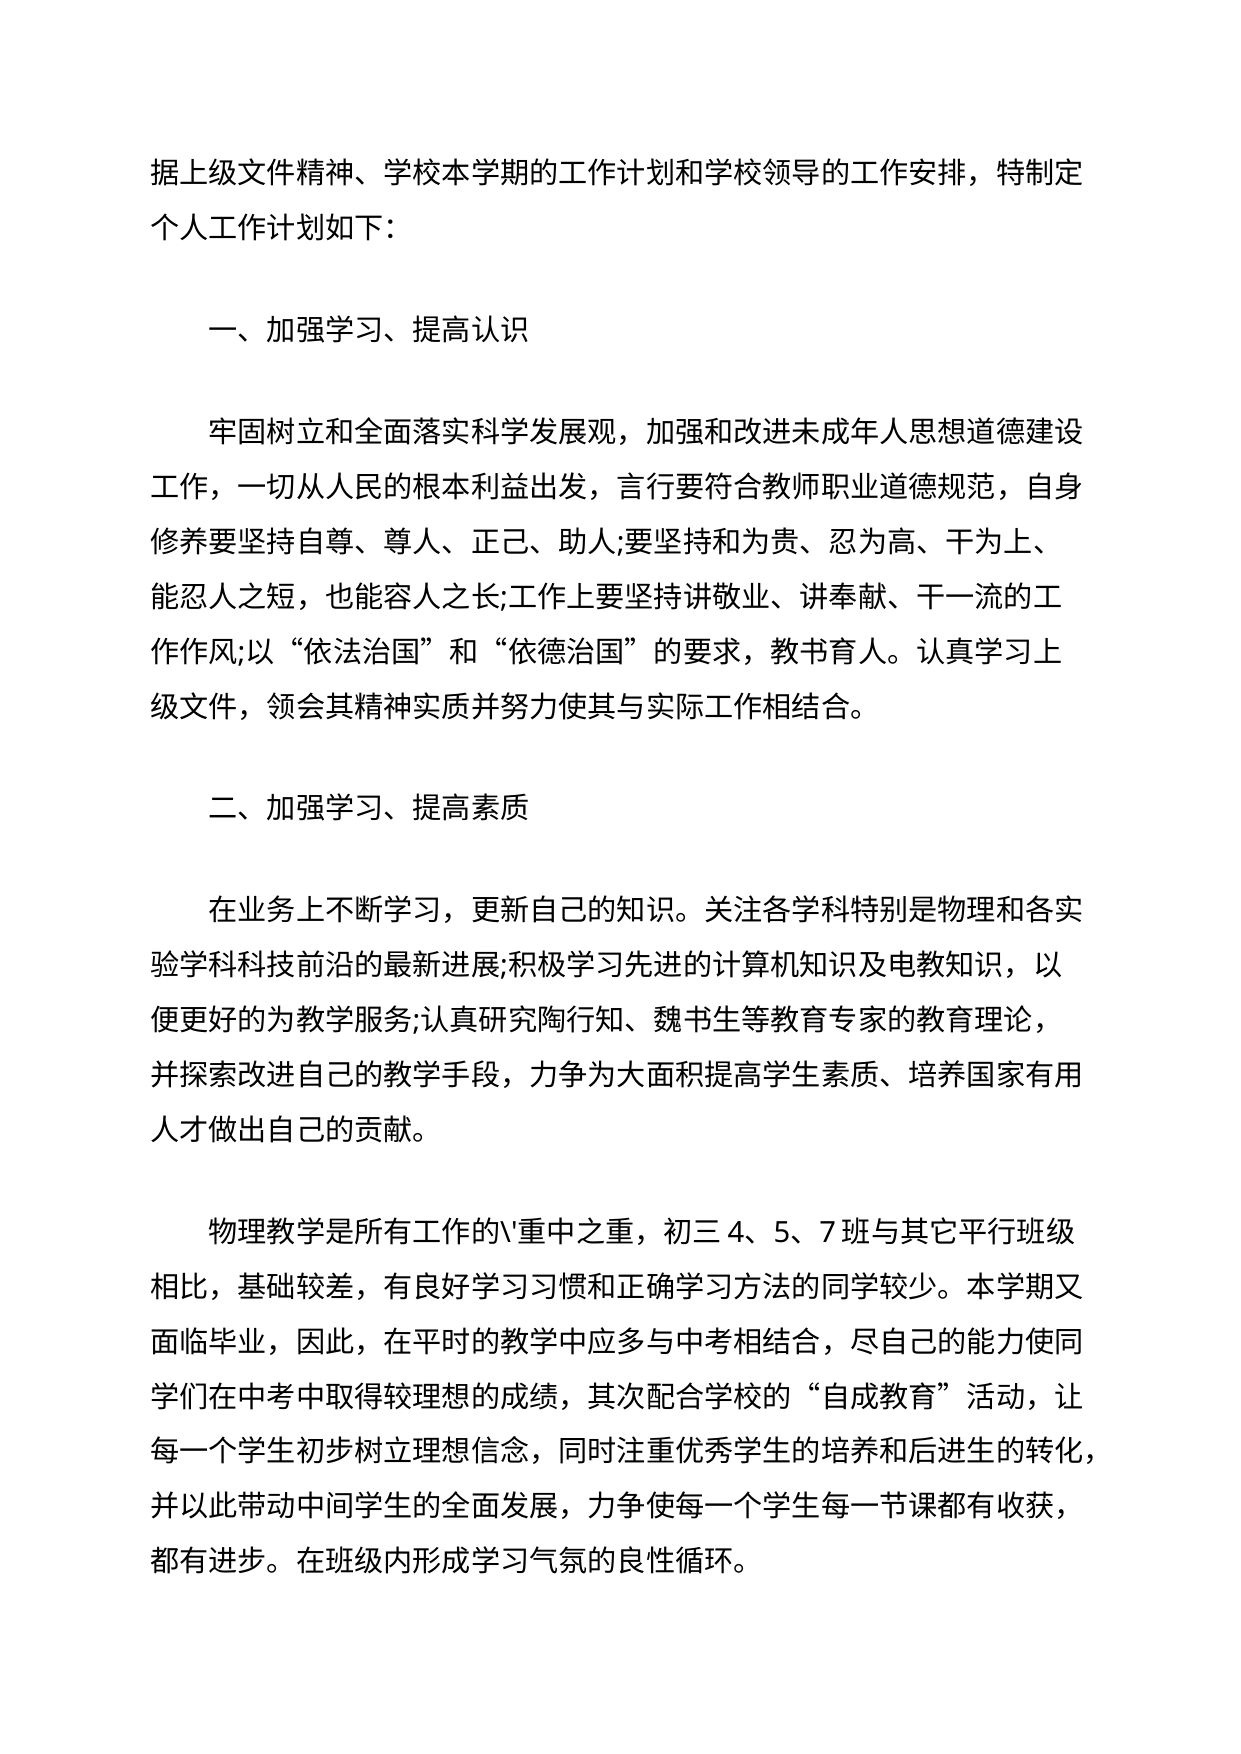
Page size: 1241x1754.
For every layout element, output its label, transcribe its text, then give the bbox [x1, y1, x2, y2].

text 一、加强学习、提高认识 [150, 307, 1090, 349]
text 牢固树立和全面落实科学发展观，加强和改进未成年人思想道德建设工作，一切从人民的根本利益出发，言行要符合教师职业道德规范，自身修养要坚持自尊、尊人、正己、助人;要坚持和为贵、忍为高、干为上、能忍人之短，也能容人之长;工作上要坚持讲敬业、讲奉献、干一流的工作作风;以“依法治国”和“依德治国”的要求，教书育人。认真学习上级文件，领会其精神实质并努力使其与实际工作相结合。 [150, 408, 1090, 726]
text 在业务上不断学习，更新自己的知识。关注各学科特别是物理和各实验学科科技前沿的最新进展;积极学习先进的计算机知识及电教知识，以便更好的为教学服务;认真研究陶行知、魏书生等教育专家的教育理论，并探索改进自己的教学手段，力争为大面积提高学生素质、培养国家有用人才做出自己的贡献。 [150, 887, 1090, 1149]
text 二、加强学习、提高素质 [150, 785, 1090, 827]
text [150, 150, 1090, 247]
text 物理教学是所有工作的\'重中之重，初三4、5、7班与其它平行班级相比，基础较差，有良好学习习惯和正确学习方法的同学较少。本学期又面临毕业，因此，在平时的教学中应多与中考相结合，尽自己的能力使同学们在中考中取得较理想的成绩，其次配合学校的“自成教育”活动，让每一个学生初步树立理想信念，同时注重优秀学生的培养和后进生的转化，并以此带动中间学生的全面发展，力争使每一个学生每一节课都有收获，都有进步。在班级内形成学习气氛的良性循环。 [150, 1208, 1090, 1580]
